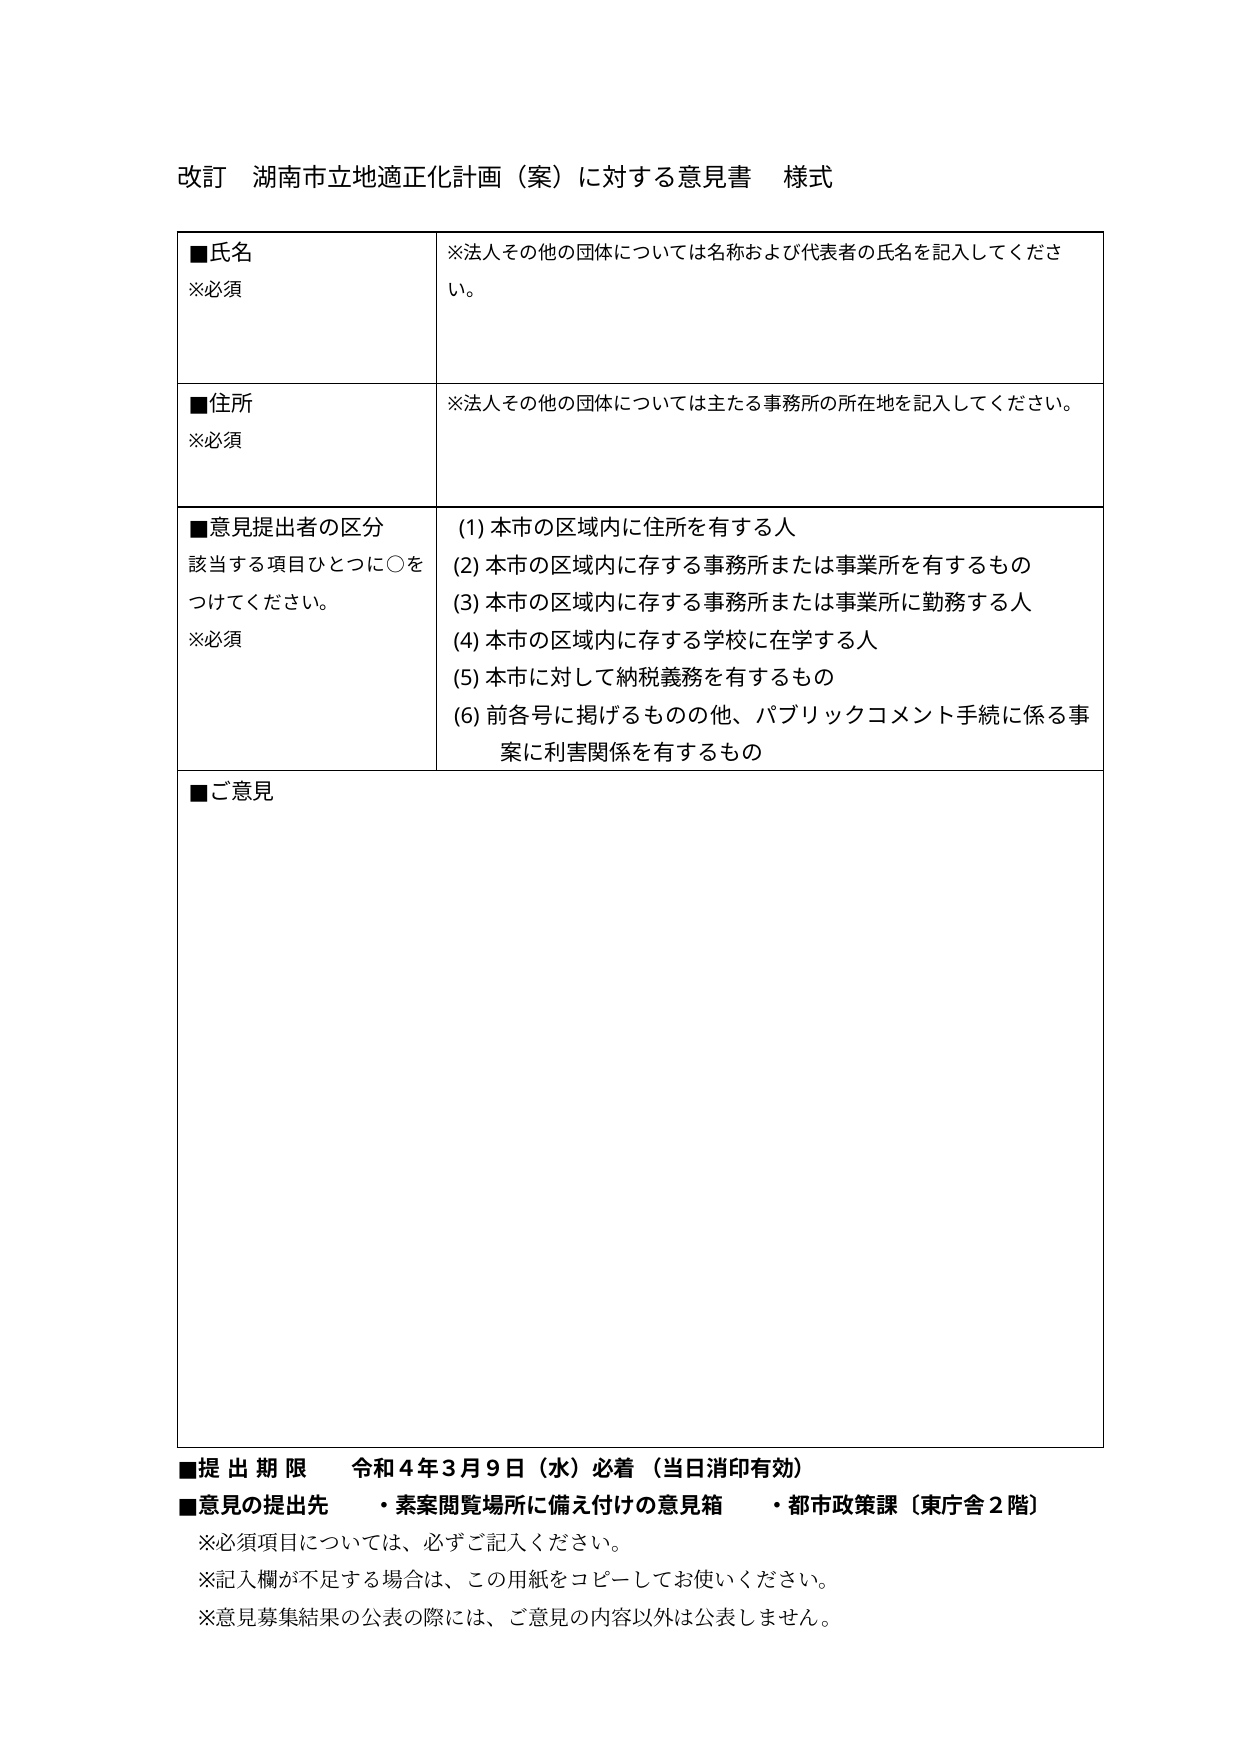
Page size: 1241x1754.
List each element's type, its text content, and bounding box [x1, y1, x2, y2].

text ■提出期限 令和４年３月９日（水）必着 （当日消印有効） [177, 1448, 1122, 1485]
table_cell ■ご意見 [178, 771, 1103, 1447]
table_cell (1) 本市の区域内に住所を有する人 (2) 本市の区域内に存する事務所または事業所を有するもの (3) 本市の区域内に存する事務所または事業所に勤務する人 (4) 本市の区域内に存する学校に在学する人 (5) 本市に対して納税義務を有するもの (6) 前各号に掲げるものの他、パブリックコメント手続に係る事案に利害関係を有するもの [437, 508, 1103, 770]
text ※必須項目については、必ずご記入ください。 [177, 1523, 1122, 1560]
table_header ※法人その他の団体については名称および代表者の氏名を記入してください。 [437, 233, 1103, 382]
table_cell ■住所 ※必須 [178, 384, 436, 506]
text ■意見の提出先 ・素案閲覧場所に備え付けの意見箱 ・都市政策課〔東庁舎２階〕 [177, 1485, 1122, 1523]
text ※意見募集結果の公表の際には、ご意見の内容以外は公表しません。 [177, 1598, 1122, 1635]
table_cell ■意見提出者の区分 該当する項目ひとつに○をつけてください。 ※必須 [178, 508, 436, 770]
table_cell ※法人その他の団体については主たる事務所の所在地を記入してください。 [437, 384, 1103, 506]
text 改訂 湖南市立地適正化計画（案）に対する意見書 様式 [177, 156, 1122, 194]
text ※記入欄が不足する場合は、この用紙をコピーしてお使いください。 [177, 1560, 1122, 1598]
table_header ■氏名 ※必須 [178, 233, 436, 382]
